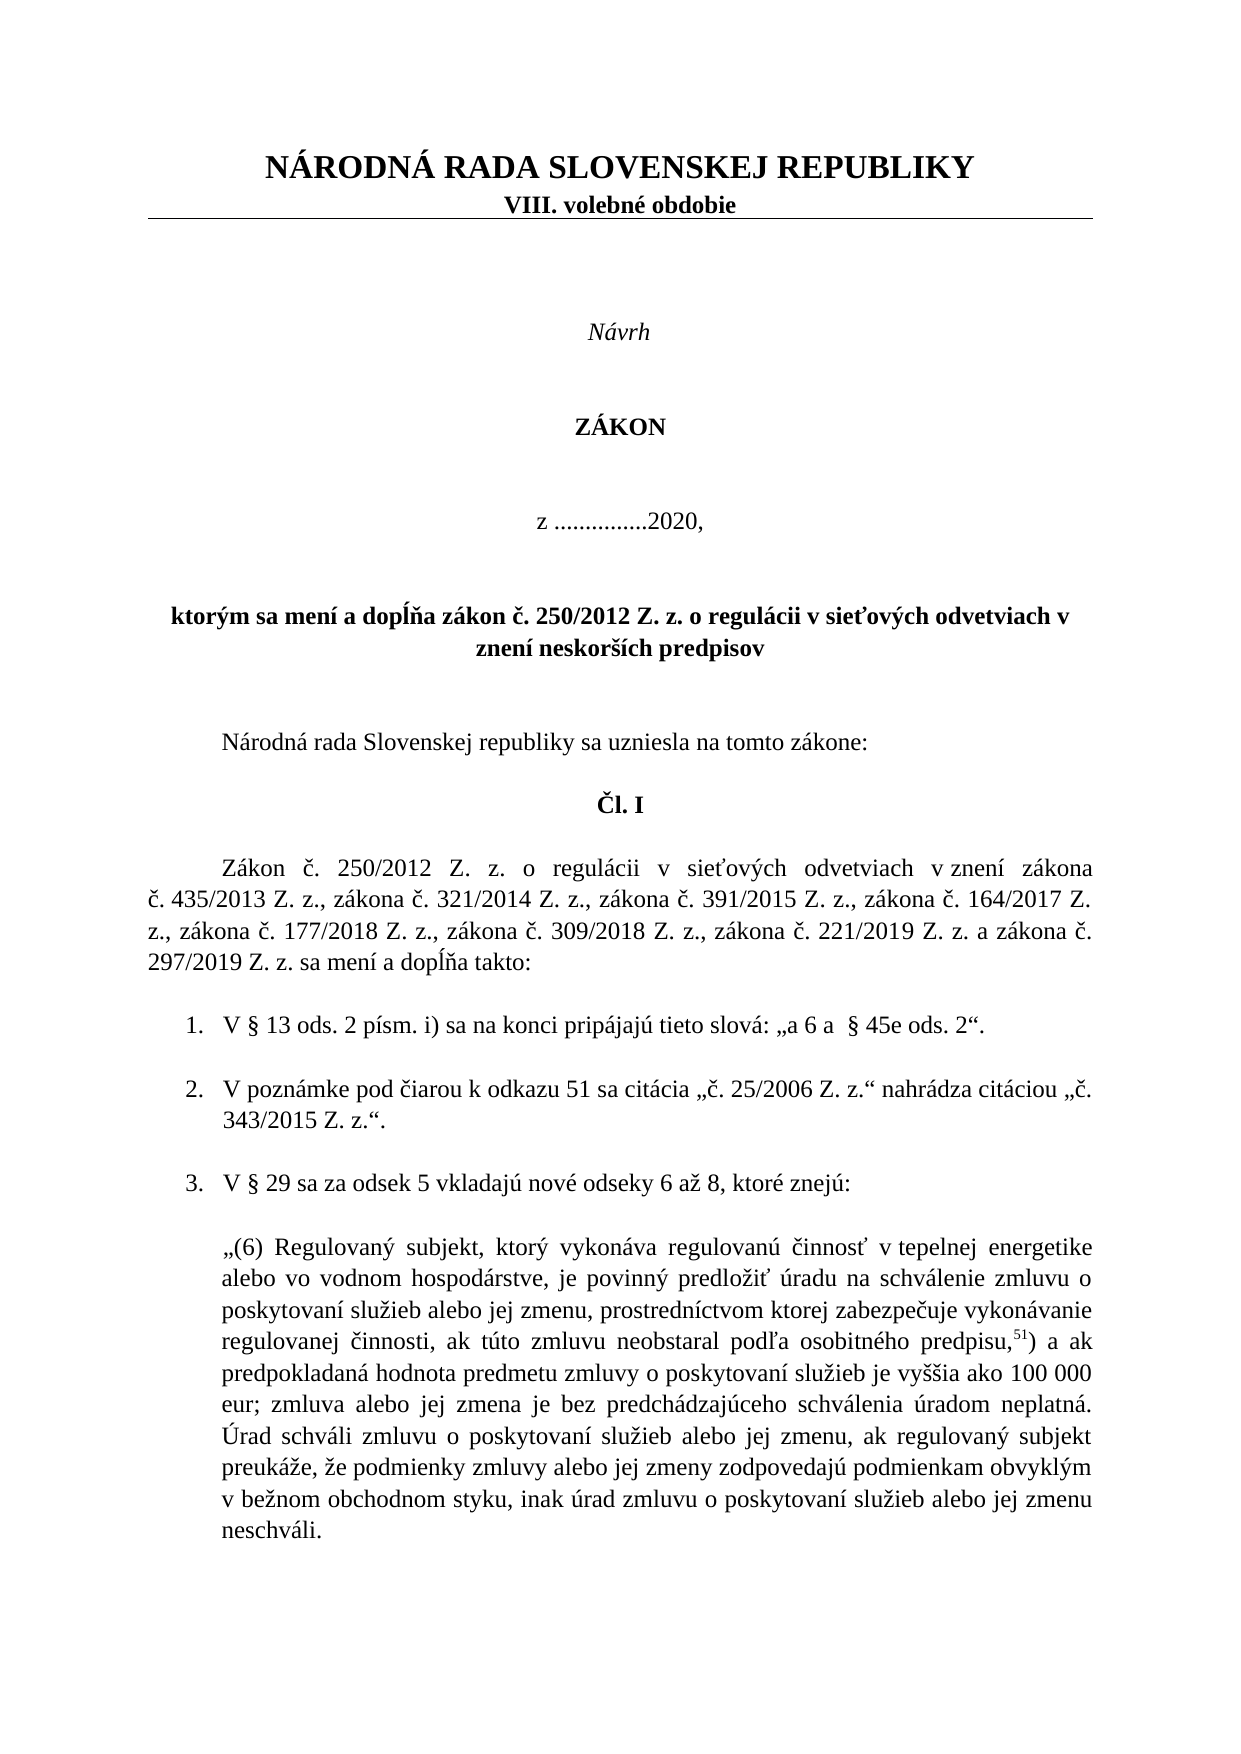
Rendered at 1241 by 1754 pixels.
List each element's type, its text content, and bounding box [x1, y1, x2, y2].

list V § 13 ods. 2 písm. i) sa na konci pripájajú tieto slová: „a 6 a § 45e ods. 2“. [185, 1011, 1093, 1039]
text „(6) Regulovaný subjekt, ktorý vykonáva regulovanú činnosť v tepelnej energetike alebo vo vodnom hospodárstve, je povinný predložiť úradu na schválenie zmluvu o poskytovaní služieb alebo jej zmenu, prostredníctvom ktorej zabezpečuje vykonávanie regulovanej činnosti, ak túto zmluvu neobstaral podľa osobitného predpisu,51) a ak predpokladaná hodnota predmetu zmluvy o poskytovaní služieb je vyššia ako 100 000 eur; zmluva alebo jej zmena je bez predchádzajúceho schválenia úradom neplatná. Úrad schváli zmluvu o poskytovaní služieb alebo jej zmenu, ak regulovaný subjekt preukáže, že podmienky zmluvy alebo jej zmeny zodpovedajú podmienkam obvyklým v bežnom obchodnom styku, inak úrad zmluvu o poskytovaní služieb alebo jej zmenu neschváli. [221, 1232, 1093, 1544]
text Národná rada Slovenskej republiky sa uzniesla na tomto zákone: [148, 727, 1093, 755]
text NÁRODNÁ RADA SLOVENSKEJ REPUBLIKY [148, 148, 1093, 186]
text Zákon č. 250/2012 Z. z. o regulácii v sieťových odvetviach v znení zákona č. 435/2013 Z. z., zákona č. 321/2014 Z. z., zákona č. 391/2015 Z. z., zákona č. 164/2017 Z. z., zákona č. 177/2018 Z. z., zákona č. 309/2018 Z. z., zákona č. 221/2019 Z. z. a zákona č. 297/2019 Z. z. sa mení a dopĺňa takto: [148, 853, 1093, 976]
text ZÁKON [148, 412, 1093, 440]
text ktorým sa mení a dopĺňa zákon č. 250/2012 Z. z. o regulácii v sieťových odvetviach v znení neskorších predpisov [148, 601, 1093, 661]
text Čl. I [148, 790, 1093, 818]
text z ...............2020, [148, 506, 1093, 535]
text VIII. volebné obdobie [148, 190, 1093, 218]
text Návrh [148, 317, 1093, 346]
list V poznámke pod čiarou k odkazu 51 sa citácia „č. 25/2006 Z. z.“ nahrádza citáciou „č. 343/2015 Z. z.“. [185, 1074, 1093, 1134]
list V § 29 sa za odsek 5 vkladajú nové odseky 6 až 8, ktoré znejú: [185, 1168, 1093, 1197]
